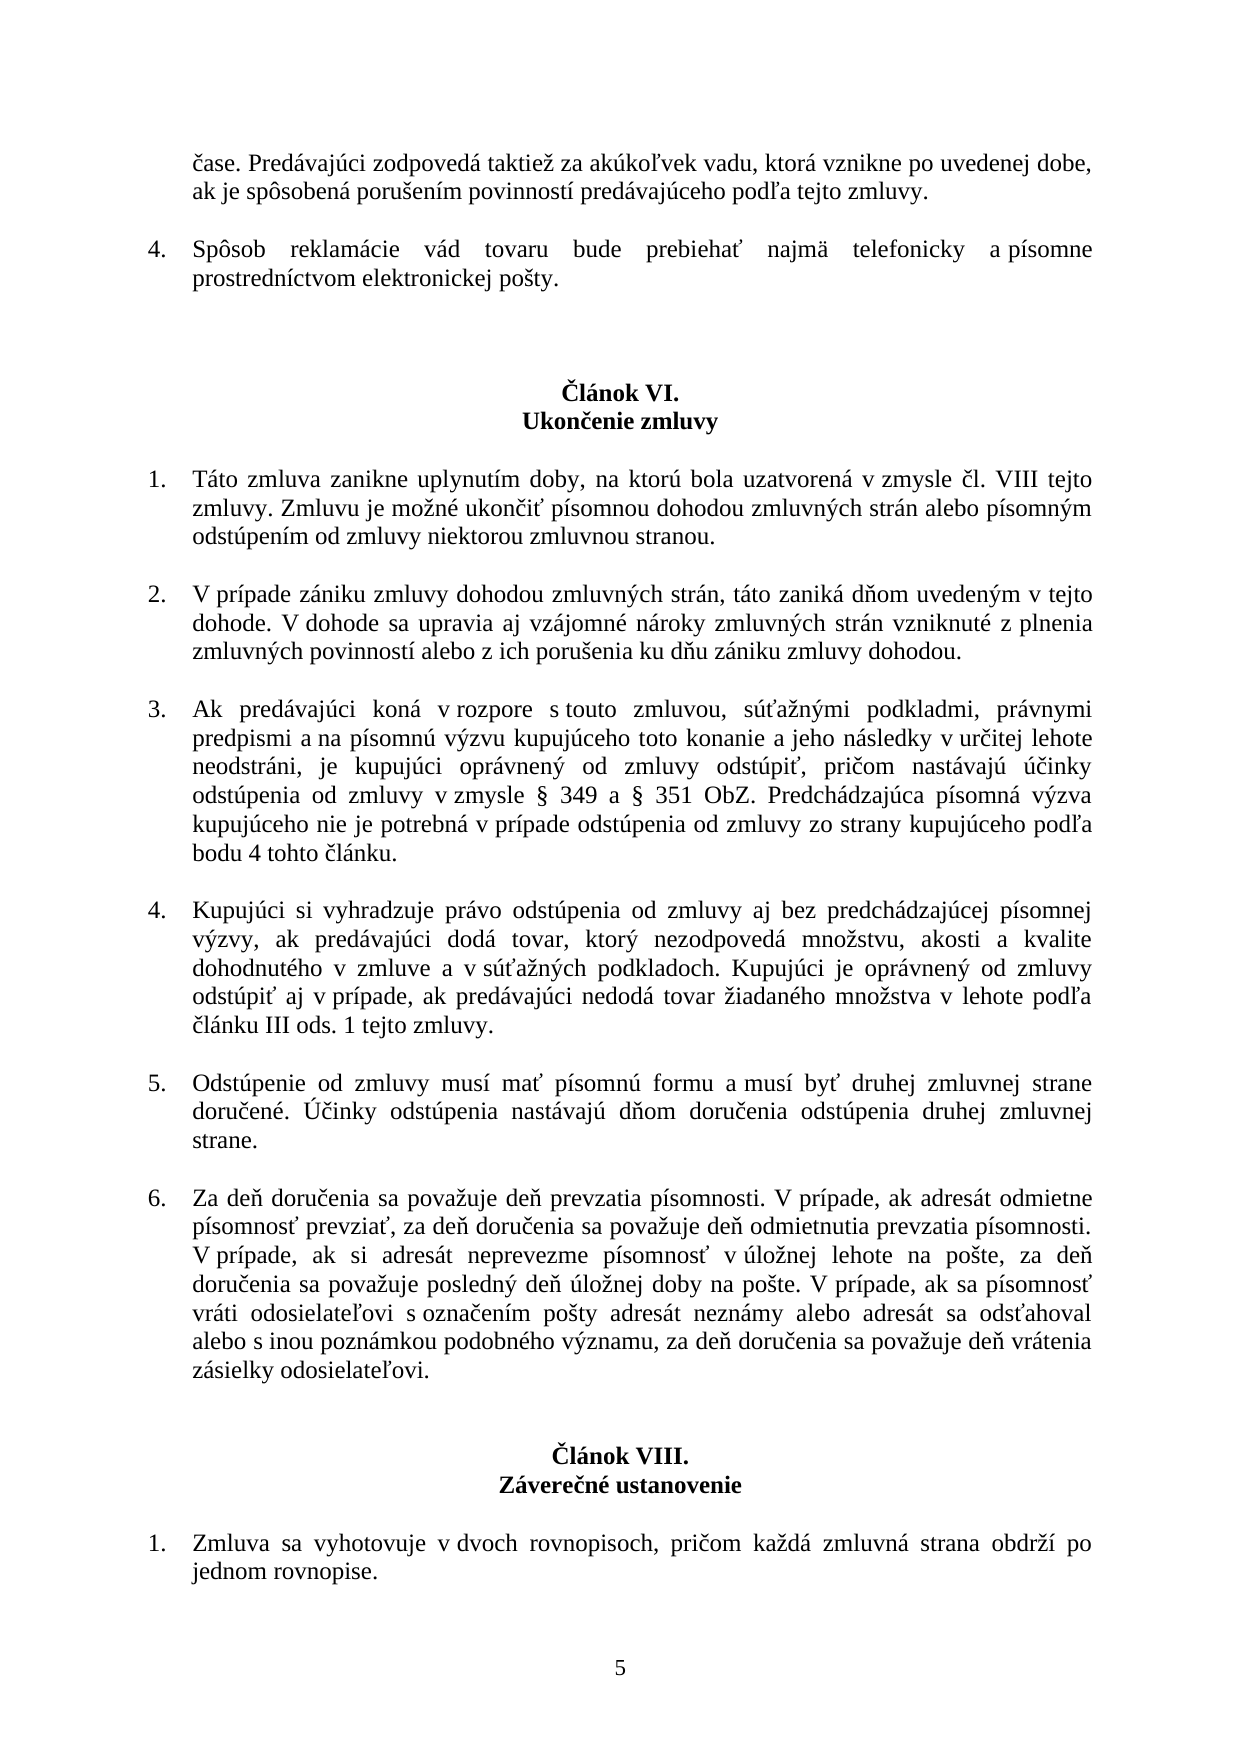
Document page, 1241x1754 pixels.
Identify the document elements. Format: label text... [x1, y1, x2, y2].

list Záverečné ustanovenie [148, 1470, 1093, 1499]
text Článok VIII. [148, 1441, 1093, 1470]
list Táto zmluva zanikne uplynutím doby, na ktorú bola uzatvorená v zmysle čl. VIII tejto zmluvy. Zmluvu je možné ukončiť písomnou dohodou zmluvných strán alebo písomným odstúpením od zmluvy niektorou zmluvnou stranou. [148, 464, 1093, 550]
list Kupujúci si vyhradzuje právo odstúpenia od zmluvy aj bez predchádzajúcej písomnej výzvy, ak predávajúci dodá tovar, ktorý nezodpovedá množstvu, akosti a kvalite dohodnutého v zmluve a v súťažných podkladoch. Kupujúci je oprávnený od zmluvy odstúpiť aj v prípade, ak predávajúci nedodá tovar žiadaného množstva v lehote podľa článku III ods. 1 tejto zmluvy. [148, 895, 1093, 1039]
list V prípade zániku zmluvy dohodou zmluvných strán, táto zaniká dňom uvedeným v tejto dohode. V dohode sa upravia aj vzájomné nároky zmluvných strán vzniknuté z plnenia zmluvných povinností alebo z ich porušenia ku dňu zániku zmluvy dohodou. [148, 579, 1093, 665]
list Ak predávajúci koná v rozpore s touto zmluvou, súťažnými podkladmi, právnymi predpismi a na písomnú výzvu kupujúceho toto konanie a jeho následky v určitej lehote neodstráni, je kupujúci oprávnený od zmluvy odstúpiť, pričom nastávajú účinky odstúpenia od zmluvy v zmysle § 349 a § 351 ObZ. Predchádzajúca písomná výzva kupujúceho nie je potrebná v prípade odstúpenia od zmluvy zo strany kupujúceho podľa bodu 4 tohto článku. [148, 694, 1093, 866]
list Za deň doručenia sa považuje deň prevzatia písomnosti. V prípade, ak adresát odmietne písomnosť prevziať, za deň doručenia sa považuje deň odmietnutia prevzatia písomnosti. V prípade, ak si adresát neprevezme písomnosť v úložnej lehote na pošte, za deň doručenia sa považuje posledný deň úložnej doby na pošte. V prípade, ak sa písomnosť vráti odosielateľovi s označením pošty adresát neznámy alebo adresát sa odsťahoval alebo s inou poznámkou podobného významu, za deň doručenia sa považuje deň vrátenia zásielky odosielateľovi. [148, 1183, 1093, 1384]
list Článok VI. [148, 378, 1093, 406]
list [148, 148, 1093, 205]
list Spôsob reklamácie vád tovaru bude prebiehať najmä telefonicky a písomne prostredníctvom elektronickej pošty. [148, 234, 1093, 291]
list Zmluva sa vyhotovuje v dvoch rovnopisoch, pričom každá zmluvná strana obdrží po jednom rovnopise. [148, 1528, 1093, 1585]
list Odstúpenie od zmluvy musí mať písomnú formu a musí byť druhej zmluvnej strane doručené. Účinky odstúpenia nastávajú dňom doručenia odstúpenia druhej zmluvnej strane. [148, 1068, 1093, 1154]
list Ukončenie zmluvy [148, 406, 1093, 435]
